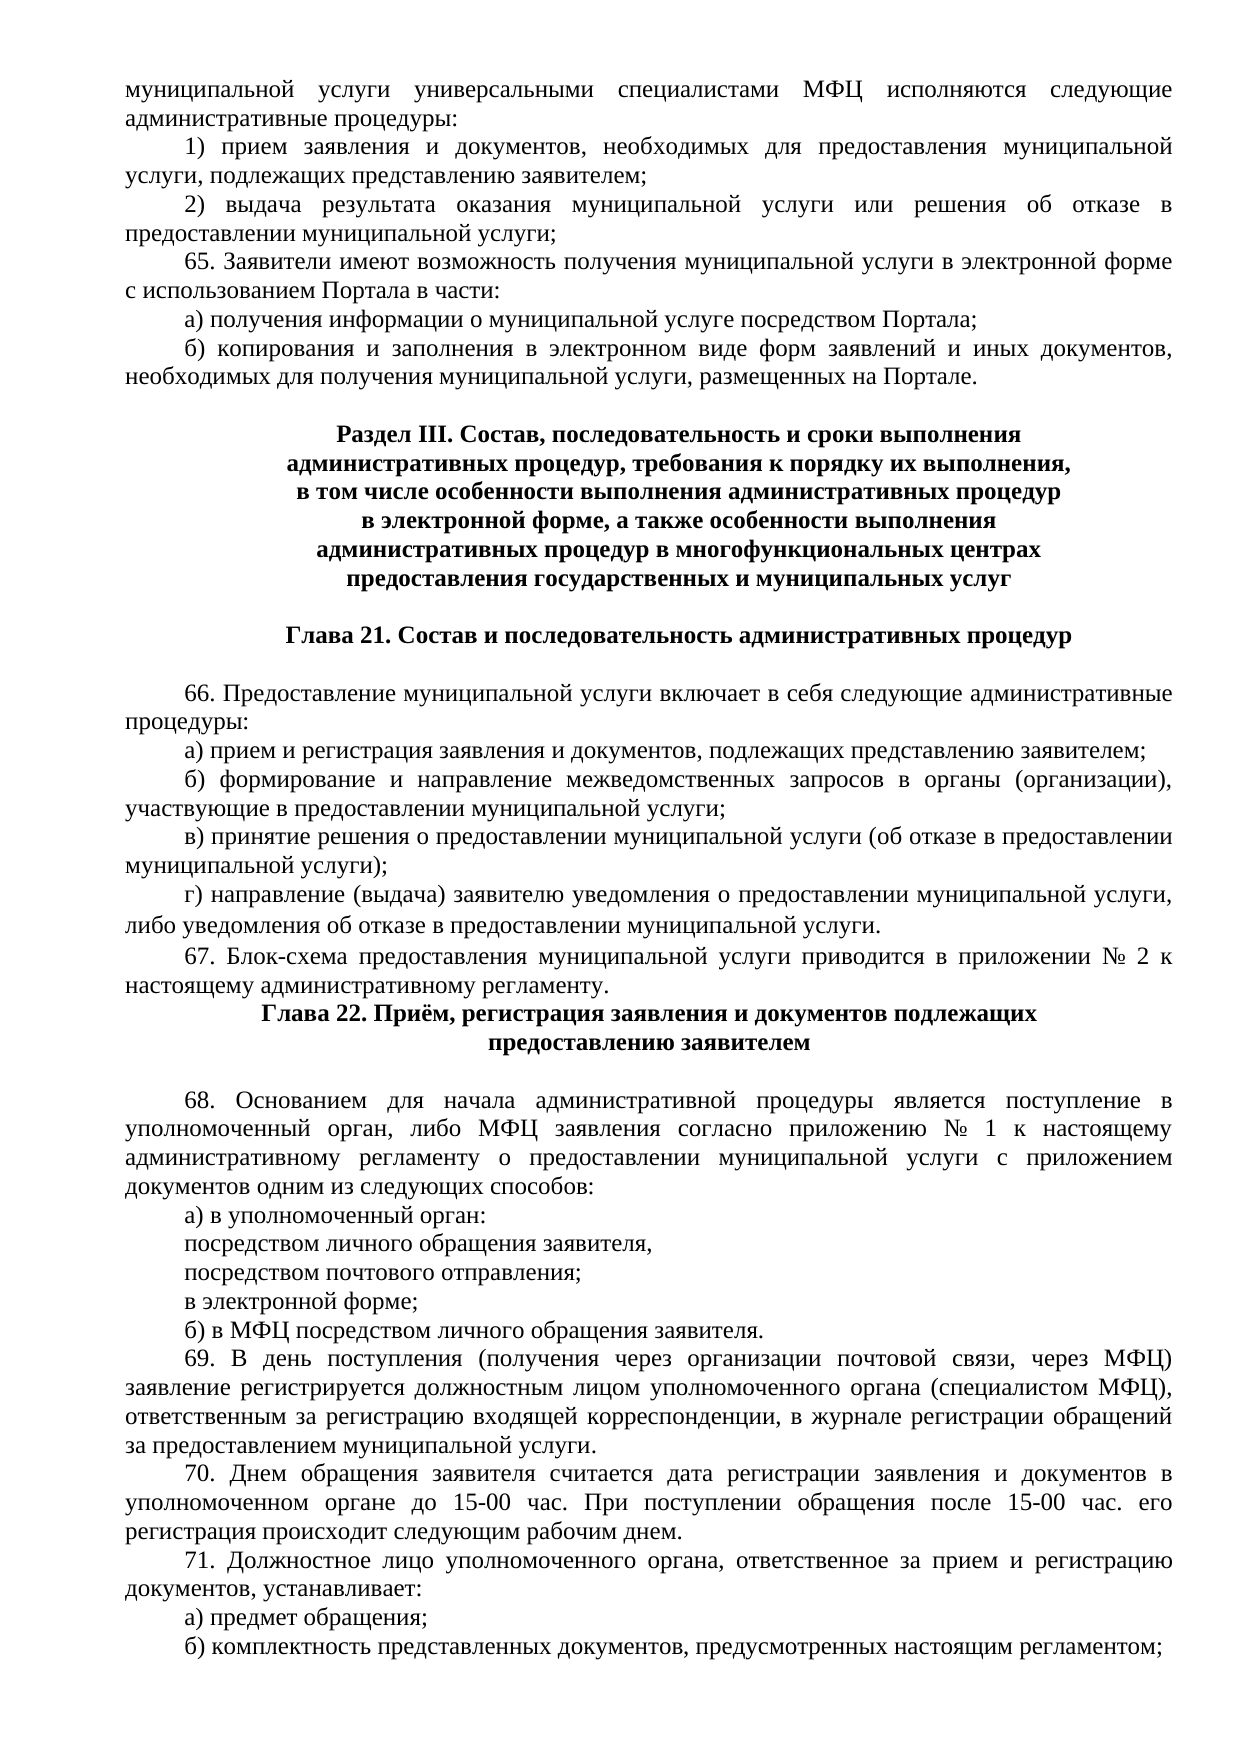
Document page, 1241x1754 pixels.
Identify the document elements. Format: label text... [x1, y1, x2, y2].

text г) направление (выдача) заявителю уведомления о предоставлении муниципальной услуги, либо уведомления об отказе в предоставлении муниципальной услуги. [125, 879, 1173, 939]
text в том числе особенности выполнения административных процедур [125, 476, 1173, 505]
text предоставлению заявителем [125, 1027, 1173, 1056]
text 67. Блок-схема предоставления муниципальной услуги приводится в приложении № 2 к настоящему административному регламенту. [125, 941, 1173, 998]
text посредством личного обращения заявителя, [125, 1228, 1173, 1257]
text а) прием и регистрация заявления и документов, подлежащих представлению заявителем; [125, 735, 1173, 764]
text предоставления государственных и муниципальных услуг [125, 563, 1173, 591]
text Глава 21. Состав и последовательность административных процедур [125, 620, 1173, 649]
text б) формирование и направление межведомственных запросов в органы (организации), участвующие в предоставлении муниципальной услуги; [125, 764, 1173, 821]
text б) комплектность представленных документов, предусмотренных настоящим регламентом; [125, 1631, 1173, 1660]
text посредством почтового отправления; [125, 1257, 1173, 1286]
text 65. Заявители имеют возможность получения муниципальной услуги в электронной форме с использованием Портала в части: [125, 246, 1173, 304]
text 1) прием заявления и документов, необходимых для предоставления муниципальной услуги, подлежащих представлению заявителем; [125, 131, 1173, 189]
text Раздел III. Состав, последовательность и сроки выполнения [125, 419, 1173, 448]
text 69. В день поступления (получения через организации почтовой связи, через МФЦ) заявление регистрируется должностным лицом уполномоченного органа (специалистом МФЦ), ответственным за регистрацию входящей корреспонденции, в журнале регистрации обращений за предоставлением муниципальной услуги. [125, 1343, 1173, 1458]
text 66. Предоставление муниципальной услуги включает в себя следующие административные процедуры: [125, 678, 1173, 735]
text а) предмет обращения; [125, 1602, 1173, 1631]
text 68. Основанием для начала административной процедуры является поступление в уполномоченный орган, либо МФЦ заявления согласно приложению № 1 к настоящему административному регламенту о предоставлении муниципальной услуги с приложением документов одним из следующих способов: [125, 1085, 1173, 1200]
text а) в уполномоченный орган: [125, 1200, 1173, 1228]
text в) принятие решения о предоставлении муниципальной услуги (об отказе в предоставлении муниципальной услуги); [125, 821, 1173, 879]
text в электронной форме, а также особенности выполнения [125, 505, 1173, 534]
text б) копирования и заполнения в электронном виде форм заявлений и иных документов, необходимых для получения муниципальной услуги, размещенных на Портале. [125, 333, 1173, 390]
text 2) выдача результата оказания муниципальной услуги или решения об отказе в предоставлении муниципальной услуги; [125, 189, 1173, 246]
text административных процедур, требования к порядку их выполнения, [125, 448, 1173, 476]
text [125, 74, 1173, 131]
text Глава 22. Приём, регистрация заявления и документов подлежащих [125, 998, 1173, 1027]
text 71. Должностное лицо уполномоченного органа, ответственное за прием и регистрацию документов, устанавливает: [125, 1545, 1173, 1602]
text а) получения информации о муниципальной услуге посредством Портала; [125, 304, 1173, 333]
text в электронной форме; [125, 1286, 1173, 1315]
text б) в МФЦ посредством личного обращения заявителя. [125, 1315, 1173, 1343]
text административных процедур в многофункциональных центрах [125, 534, 1173, 563]
text 70. Днем обращения заявителя считается дата регистрации заявления и документов в уполномоченном органе до 15-00 час. При поступлении обращения после 15-00 час. его регистрация происходит следующим рабочим днем. [125, 1458, 1173, 1545]
